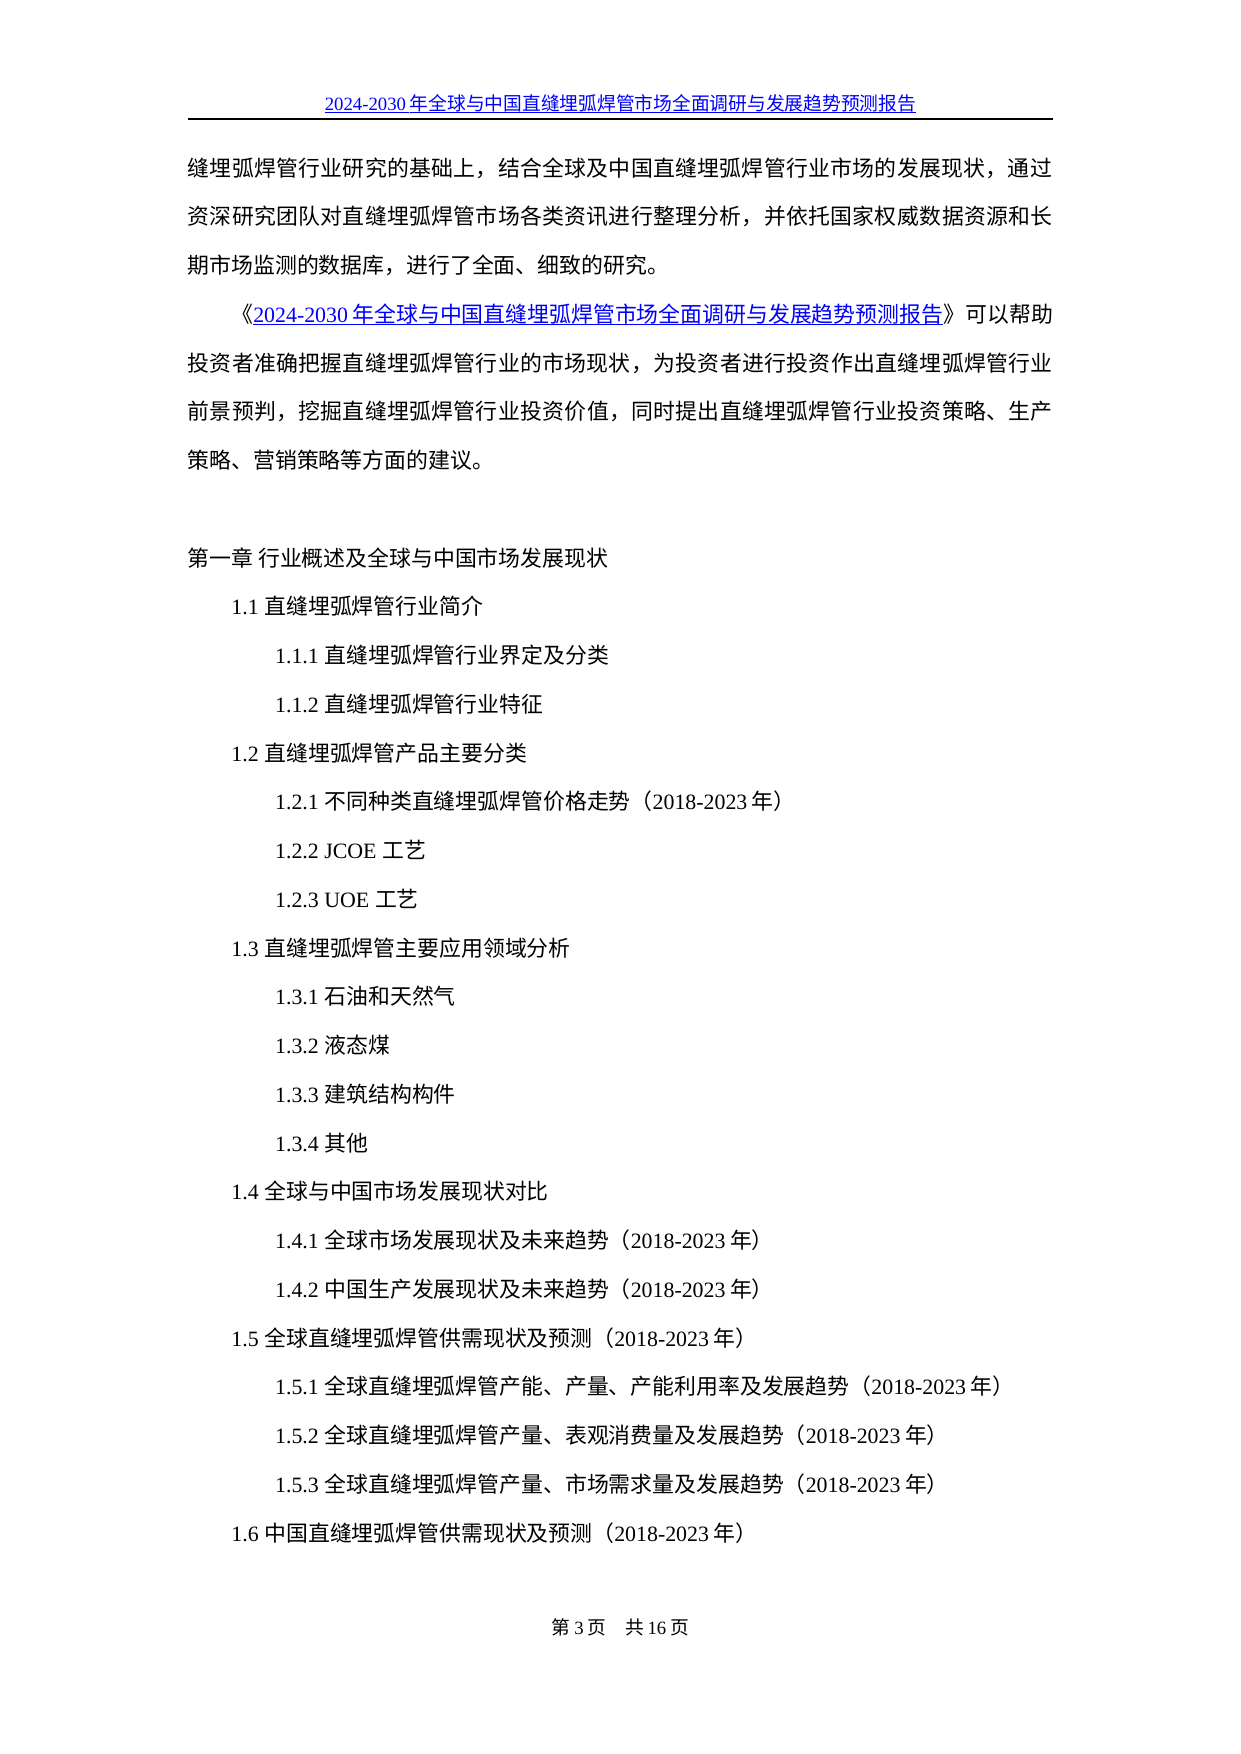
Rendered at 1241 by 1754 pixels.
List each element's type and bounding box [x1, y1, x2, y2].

text [187, 150, 1053, 1548]
